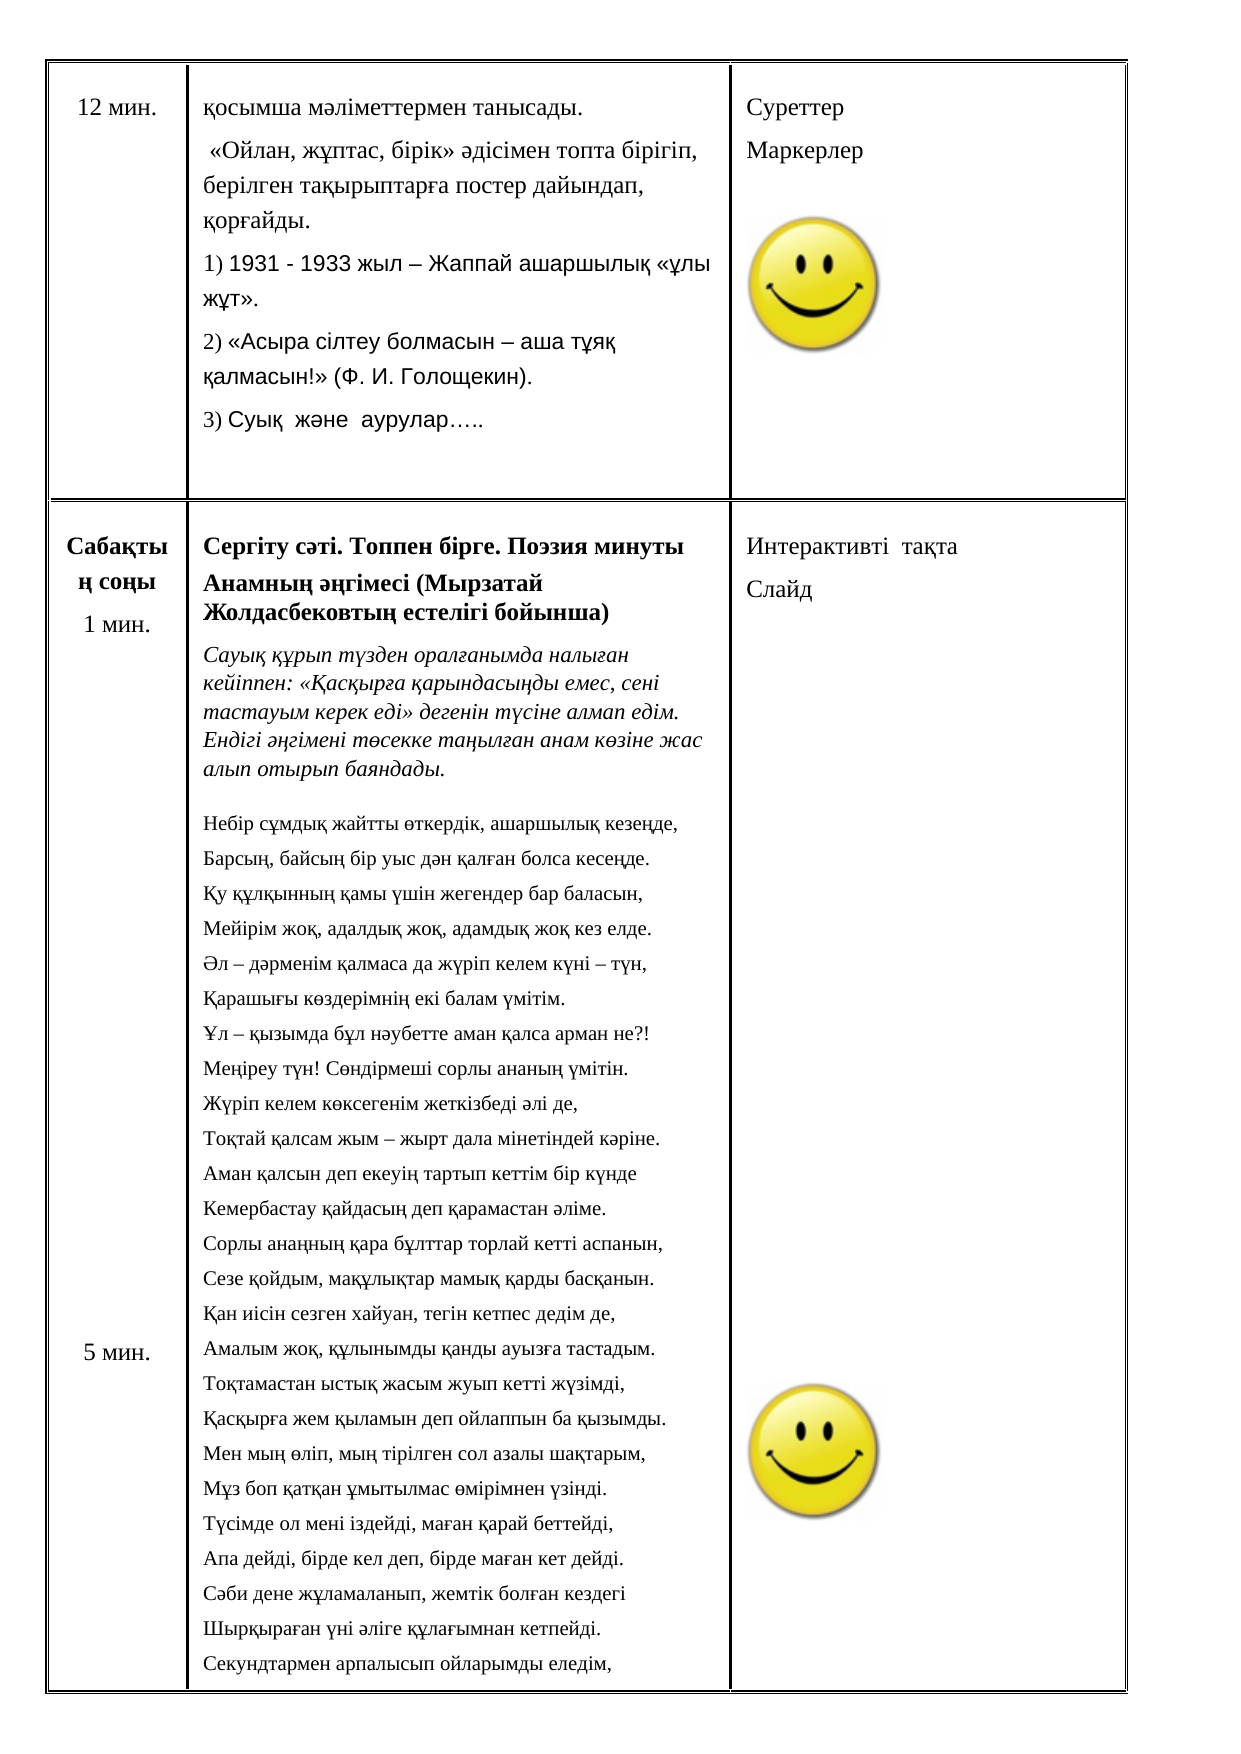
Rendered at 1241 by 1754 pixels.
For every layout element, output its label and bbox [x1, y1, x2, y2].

table_cell [49, 498, 187, 1690]
table_cell [49, 63, 187, 498]
table_cell [730, 63, 1126, 498]
picture [746, 1381, 884, 1524]
table_cell [187, 502, 730, 1690]
table_cell [730, 502, 1126, 1690]
table_cell [187, 63, 730, 498]
picture [746, 214, 884, 357]
